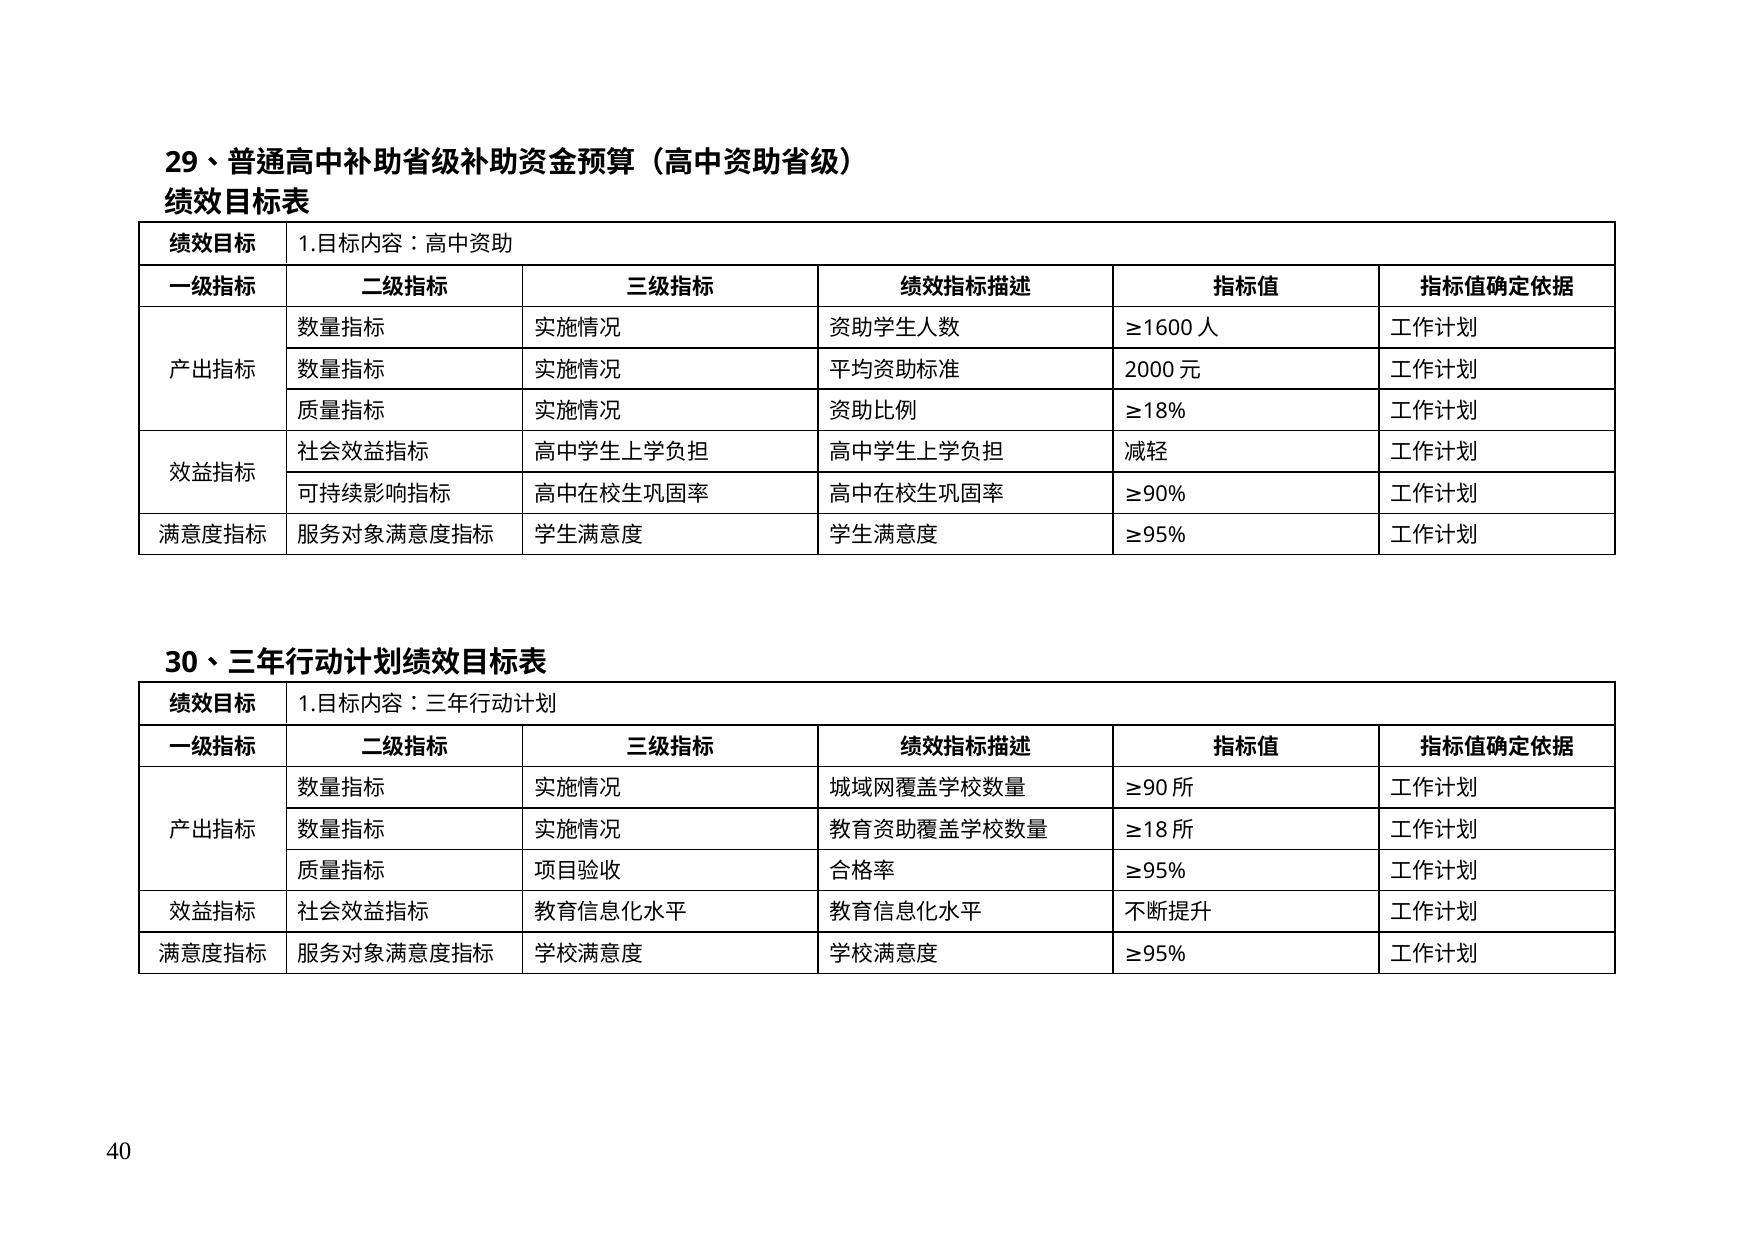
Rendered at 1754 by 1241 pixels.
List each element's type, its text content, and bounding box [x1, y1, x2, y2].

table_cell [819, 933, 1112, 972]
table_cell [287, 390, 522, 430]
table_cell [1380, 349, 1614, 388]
text 绩效目标表 [106, 181, 1648, 221]
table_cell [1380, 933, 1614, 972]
text 30、三年行动计划绩效目标表 [106, 642, 1648, 681]
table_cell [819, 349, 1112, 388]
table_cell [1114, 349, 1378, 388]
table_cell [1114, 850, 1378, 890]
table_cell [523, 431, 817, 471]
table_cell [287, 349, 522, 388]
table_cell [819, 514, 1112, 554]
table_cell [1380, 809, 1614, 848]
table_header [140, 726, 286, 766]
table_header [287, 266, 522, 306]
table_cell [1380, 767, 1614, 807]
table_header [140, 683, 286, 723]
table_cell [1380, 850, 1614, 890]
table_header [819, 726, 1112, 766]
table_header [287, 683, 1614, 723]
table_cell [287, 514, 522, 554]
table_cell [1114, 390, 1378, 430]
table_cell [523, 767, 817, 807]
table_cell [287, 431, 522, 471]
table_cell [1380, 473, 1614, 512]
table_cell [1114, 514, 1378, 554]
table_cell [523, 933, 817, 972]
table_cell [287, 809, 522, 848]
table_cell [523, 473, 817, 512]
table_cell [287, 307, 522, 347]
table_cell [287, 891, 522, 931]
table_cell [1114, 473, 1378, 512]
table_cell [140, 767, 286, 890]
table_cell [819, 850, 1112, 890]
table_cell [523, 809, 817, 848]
text 29、普通高中补助省级补助资金预算（高中资助省级） [106, 142, 1648, 181]
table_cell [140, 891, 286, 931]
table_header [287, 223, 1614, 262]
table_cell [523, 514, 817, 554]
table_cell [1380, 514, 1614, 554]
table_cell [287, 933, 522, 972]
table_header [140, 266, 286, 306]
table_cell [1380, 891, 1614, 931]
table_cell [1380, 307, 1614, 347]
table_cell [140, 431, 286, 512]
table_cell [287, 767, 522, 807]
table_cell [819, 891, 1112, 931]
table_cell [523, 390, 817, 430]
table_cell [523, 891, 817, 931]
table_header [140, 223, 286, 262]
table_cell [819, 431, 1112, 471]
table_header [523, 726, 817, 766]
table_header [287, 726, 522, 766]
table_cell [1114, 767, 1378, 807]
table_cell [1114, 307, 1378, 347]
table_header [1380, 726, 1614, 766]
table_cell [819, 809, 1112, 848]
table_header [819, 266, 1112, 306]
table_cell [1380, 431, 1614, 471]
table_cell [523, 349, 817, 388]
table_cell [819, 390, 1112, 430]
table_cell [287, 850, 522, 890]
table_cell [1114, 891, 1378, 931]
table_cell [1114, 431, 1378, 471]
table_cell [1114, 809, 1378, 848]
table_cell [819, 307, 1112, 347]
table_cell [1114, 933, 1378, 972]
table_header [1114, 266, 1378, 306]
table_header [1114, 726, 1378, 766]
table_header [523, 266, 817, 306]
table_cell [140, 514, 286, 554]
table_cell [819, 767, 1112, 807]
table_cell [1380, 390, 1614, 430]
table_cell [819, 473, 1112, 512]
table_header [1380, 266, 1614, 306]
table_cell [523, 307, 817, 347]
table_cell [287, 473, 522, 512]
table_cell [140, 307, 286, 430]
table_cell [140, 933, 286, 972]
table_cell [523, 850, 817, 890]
